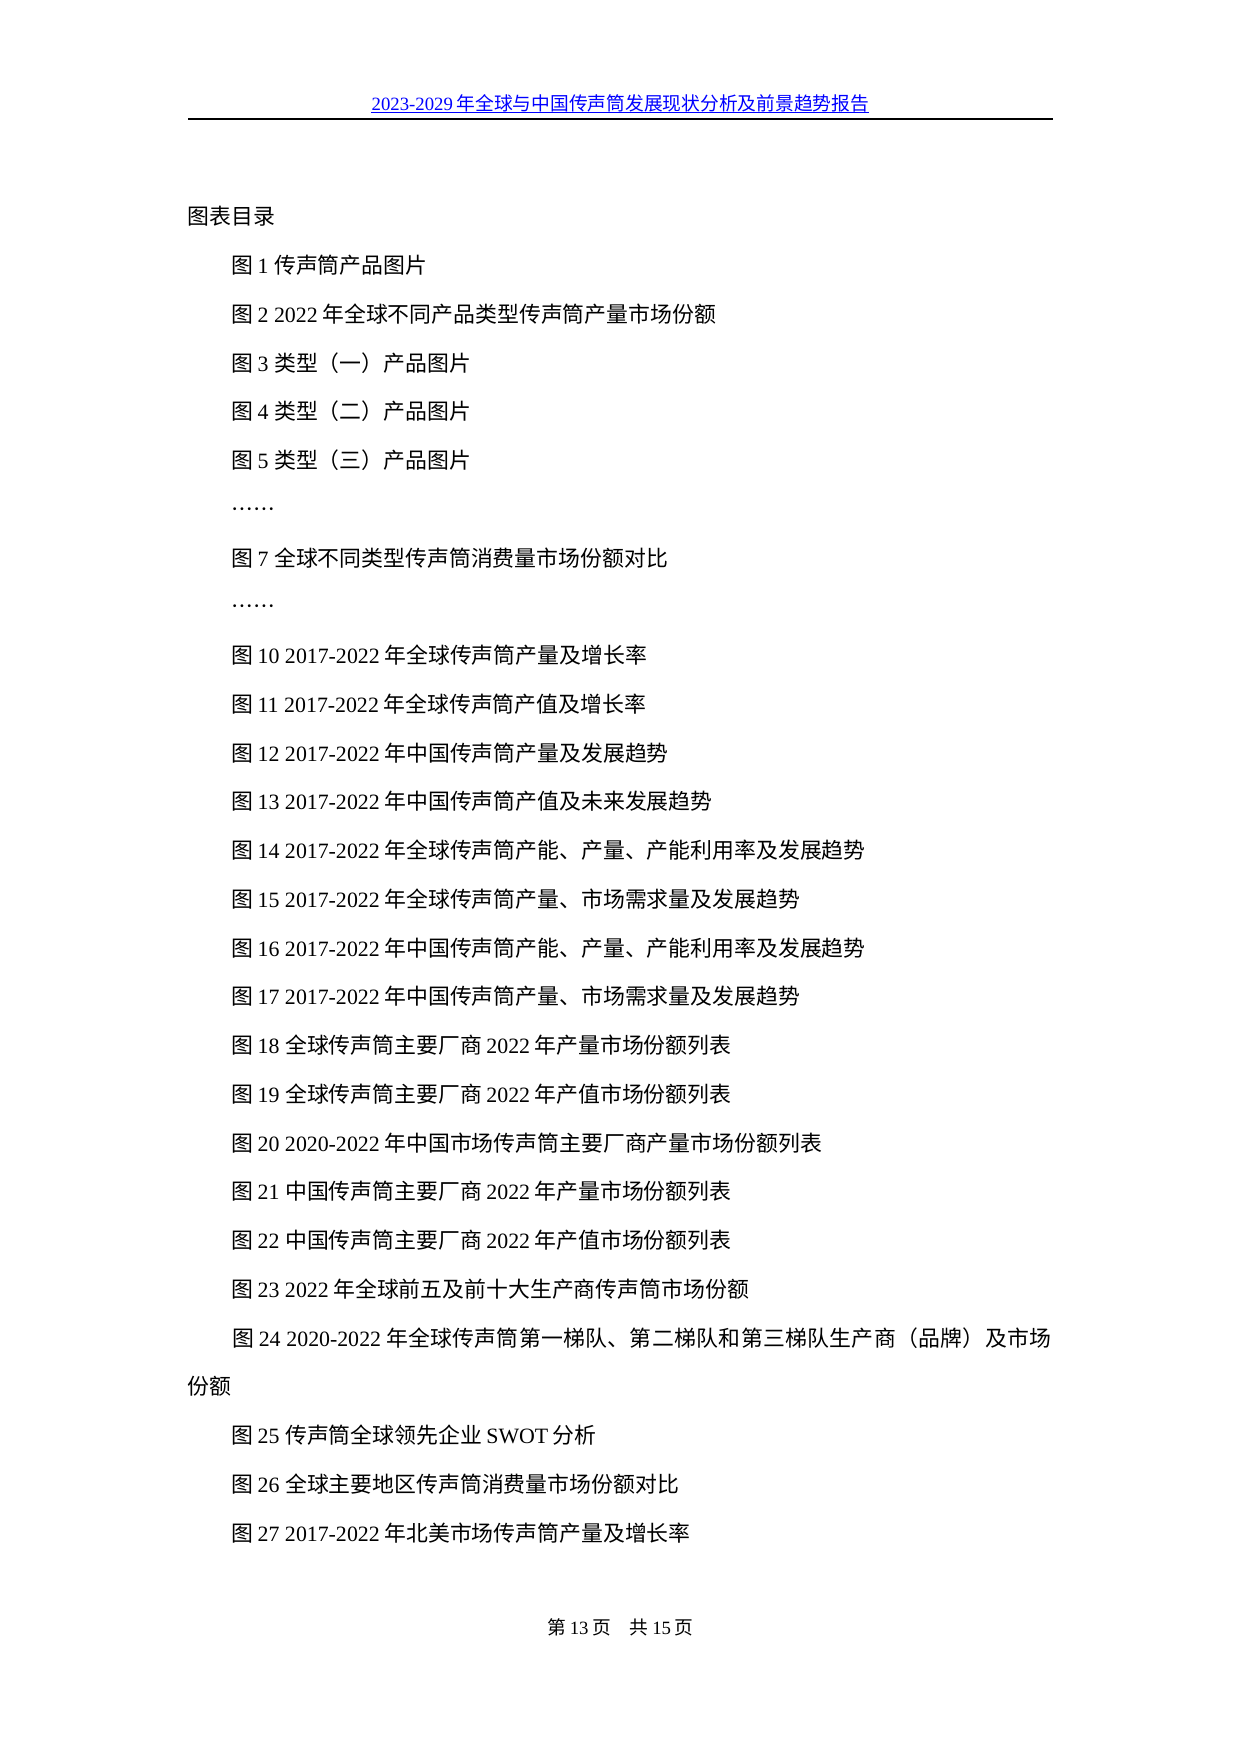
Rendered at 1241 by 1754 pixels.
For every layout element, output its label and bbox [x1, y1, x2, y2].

text [187, 150, 1053, 1548]
